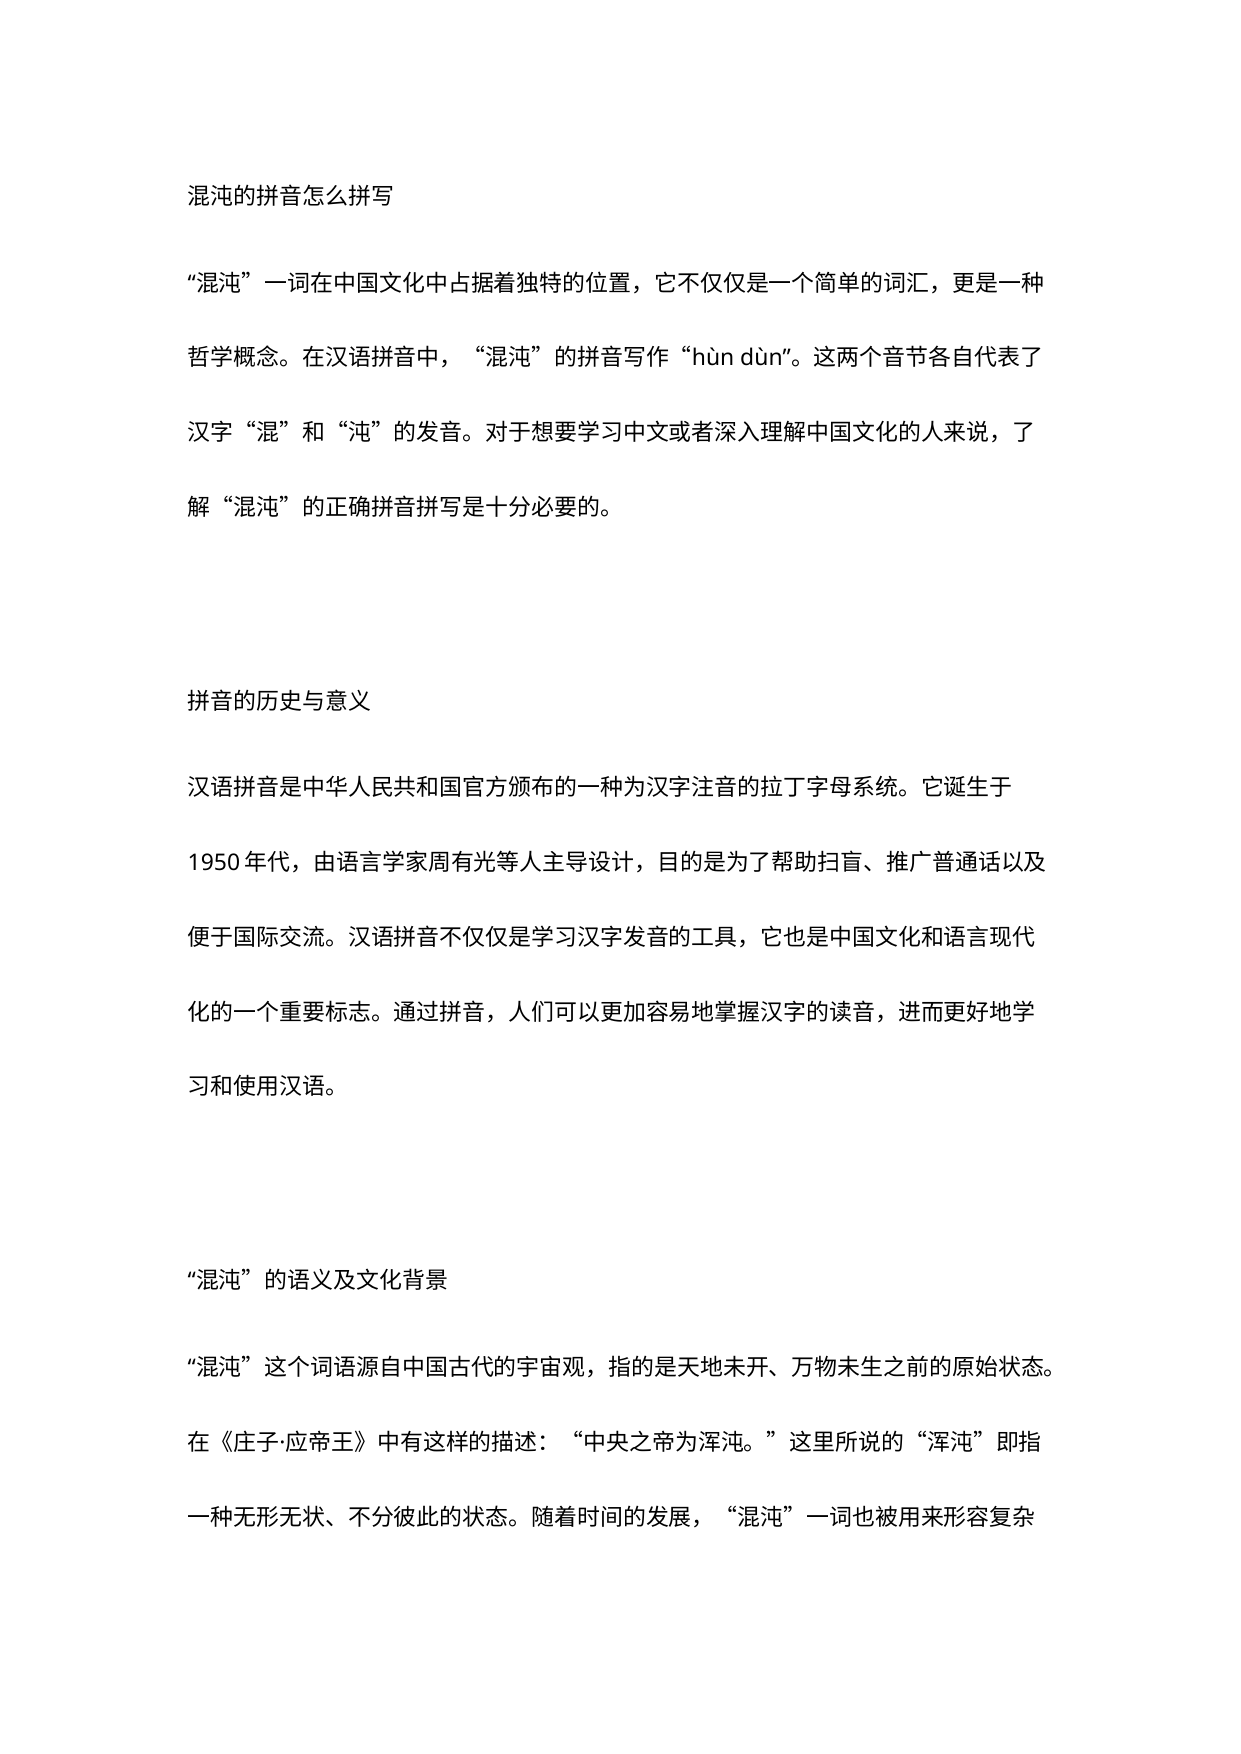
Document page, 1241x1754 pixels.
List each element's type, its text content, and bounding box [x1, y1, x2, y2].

text 汉语拼音是中华人民共和国官方颁布的一种为汉字注音的拉丁字母系统。它诞生于1950年代，由语言学家周有光等人主导设计，目的是为了帮助扫盲、推广普通话以及便于国际交流。汉语拼音不仅仅是学习汉字发音的工具，它也是中国文化和语言现代化的一个重要标志。通过拼音，人们可以更加容易地掌握汉字的读音，进而更好地学习和使用汉语。 [187, 753, 1053, 1117]
text “混沌”的语义及文化背景 [187, 1246, 1053, 1311]
text 拼音的历史与意义 [187, 667, 1053, 732]
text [187, 1333, 1053, 1547]
text 混沌的拼音怎么拼写 [187, 162, 1053, 227]
text “混沌”一词在中国文化中占据着独特的位置，它不仅仅是一个简单的词汇，更是一种哲学概念。在汉语拼音中，“混沌”的拼音写作“hùn dùn”。这两个音节各自代表了汉字“混”和“沌”的发音。对于想要学习中文或者深入理解中国文化的人来说，了解“混沌”的正确拼音拼写是十分必要的。 [187, 248, 1053, 538]
